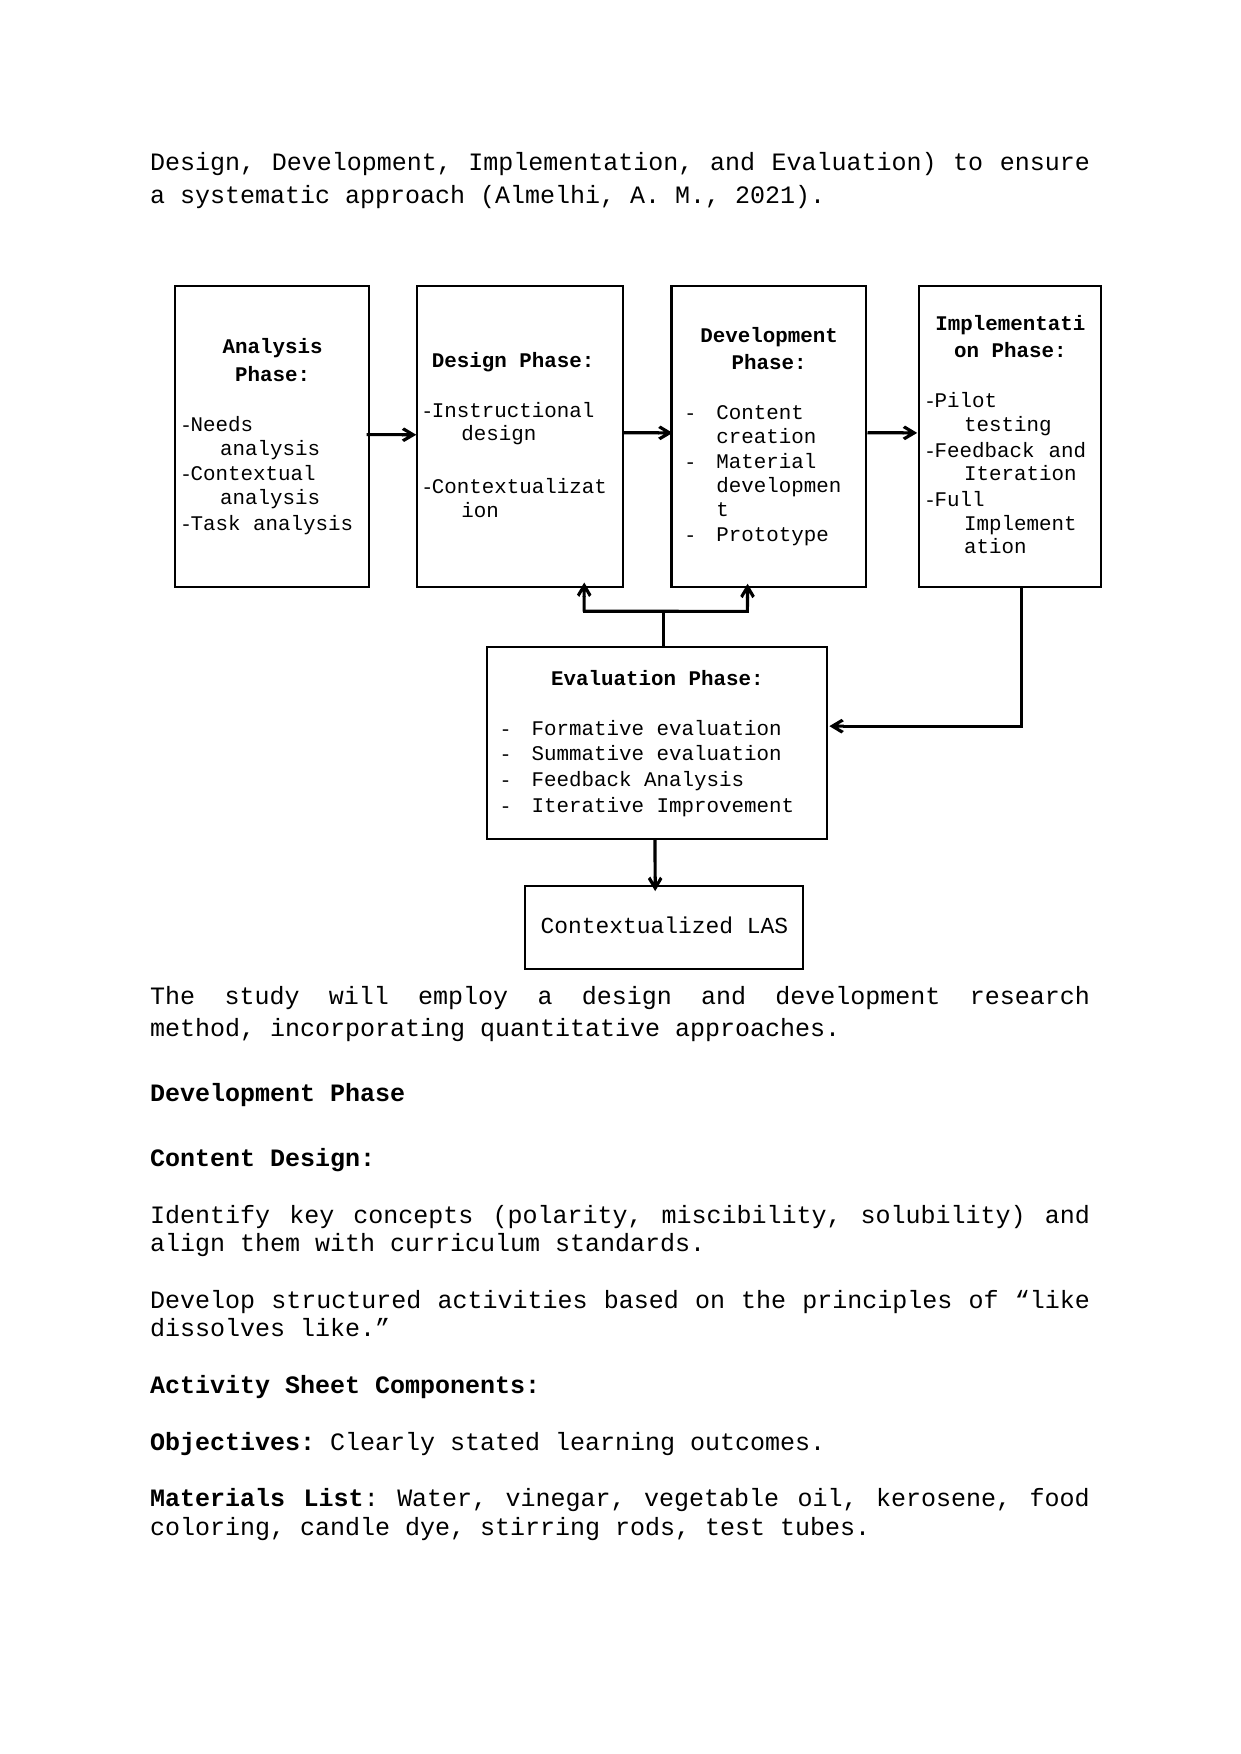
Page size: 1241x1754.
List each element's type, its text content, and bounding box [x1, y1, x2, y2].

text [150, 150, 1090, 211]
text Development Phase [150, 1081, 1090, 1109]
text Identify key concepts (polarity, miscibility, solubility) and align them with curriculum standards. [150, 1203, 1090, 1259]
text Objectives: Clearly stated learning outcomes. [150, 1429, 1090, 1458]
text Develop structured activities based on the principles of “like dissolves like.” [150, 1288, 1090, 1344]
text Content Design: [150, 1146, 1090, 1174]
text Materials List: Water, vinegar, vegetable oil, kerosene, food coloring, candle dye, stirring rods, test tubes. [150, 1486, 1090, 1543]
text Activity Sheet Components: [150, 1373, 1090, 1401]
text The study will employ a design and development research method, incorporating quantitative approaches. [150, 983, 1090, 1044]
